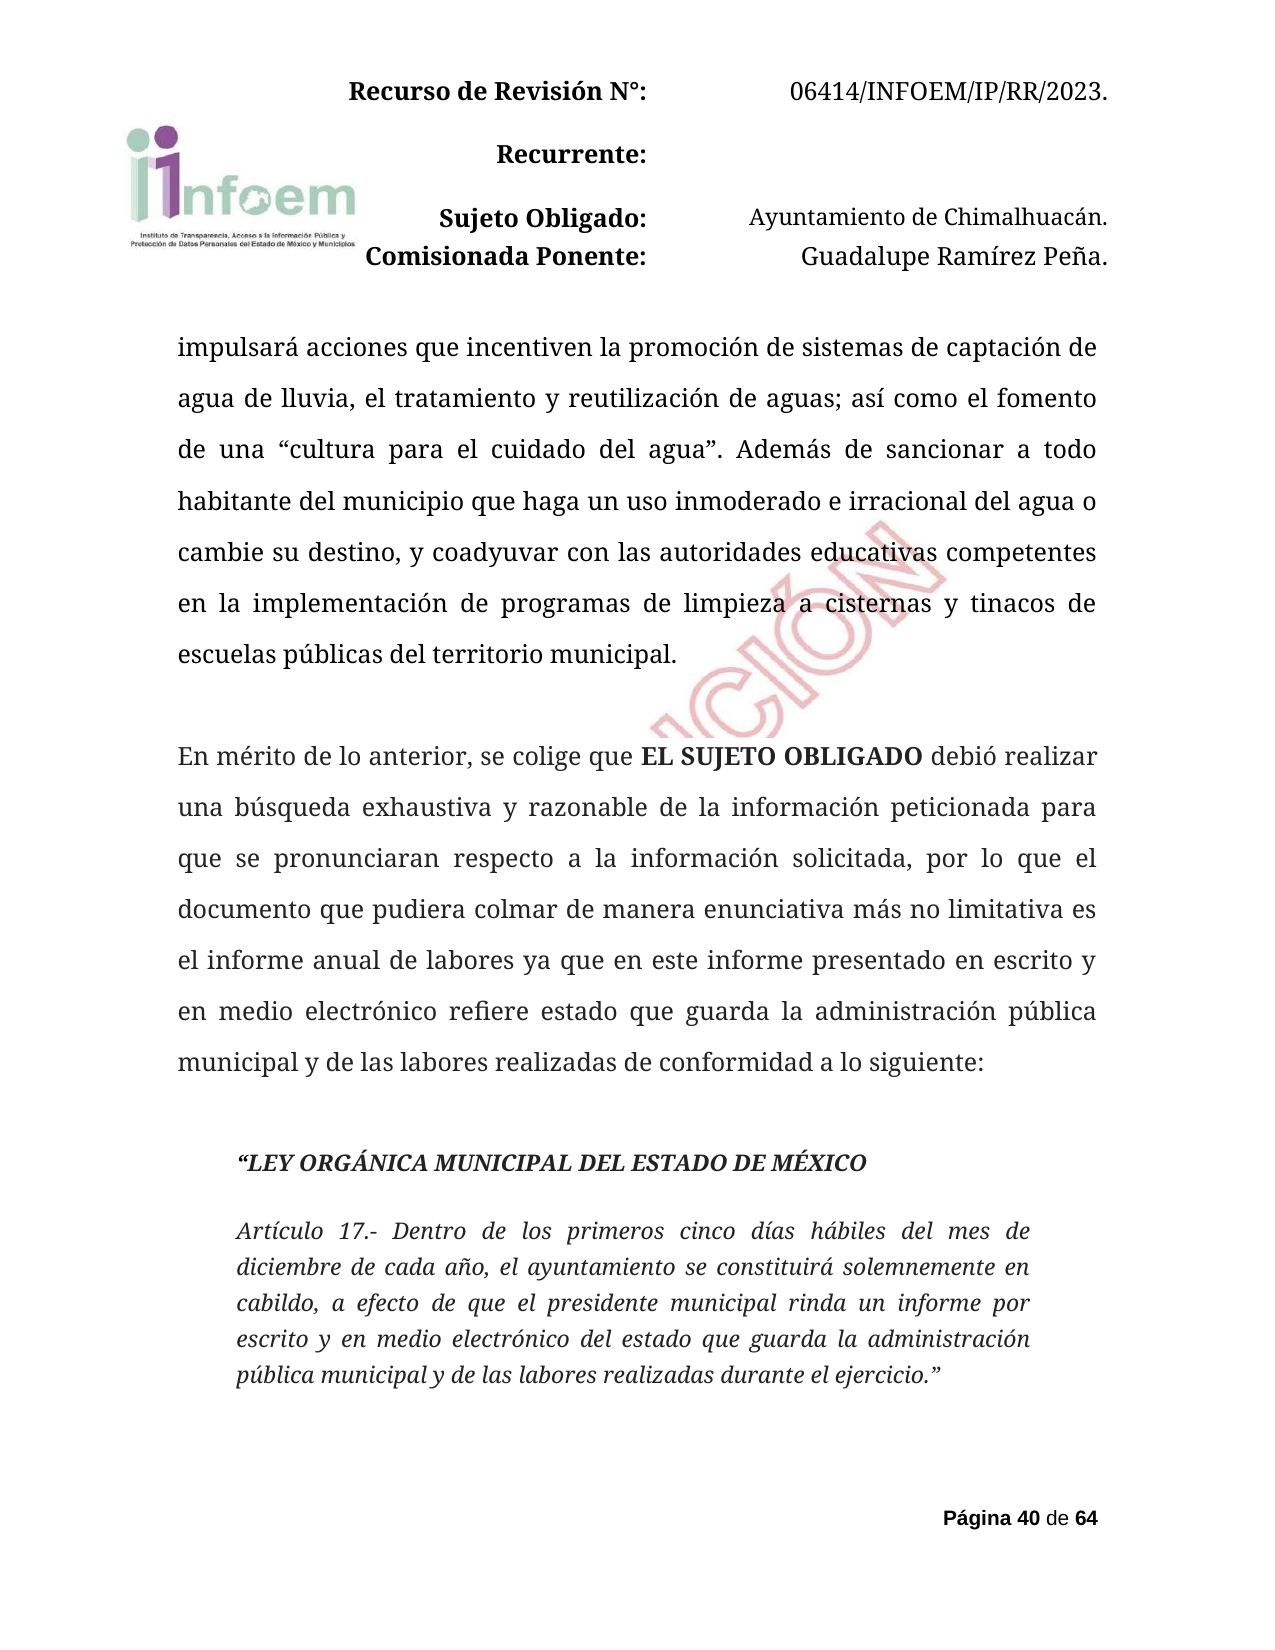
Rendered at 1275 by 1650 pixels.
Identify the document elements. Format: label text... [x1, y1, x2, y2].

text En mérito de lo anterior, se colige que EL SUJETO OBLIGADO debió realizar una búsqueda exhaustiva y razonable de la información peticionada para que se pronunciaran respecto a la información solicitada, por lo que el documento que pudiera colmar de manera enunciativa más no limitativa es el informe anual de labores ya que en este informe presentado en escrito y en medio electrónico refiere estado que guarda la administración pública municipal y de las labores realizadas de conformidad a lo siguiente: [177, 738, 1098, 1079]
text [177, 330, 1098, 670]
picture [13, 73, 1220, 1494]
text “LEY ORGÁNICA MUNICIPAL DEL ESTADO DE MÉXICO [236, 1147, 1033, 1178]
text Artículo 17.- Dentro de los primeros cinco días hábiles del mes de diciembre de cada año, el ayuntamiento se constituirá solemnemente en cabildo, a efecto de que el presidente municipal rinda un informe por escrito y en medio electrónico del estado que guarda la administración pública municipal y de las labores realizadas durante el ejercicio.” [236, 1215, 1033, 1390]
